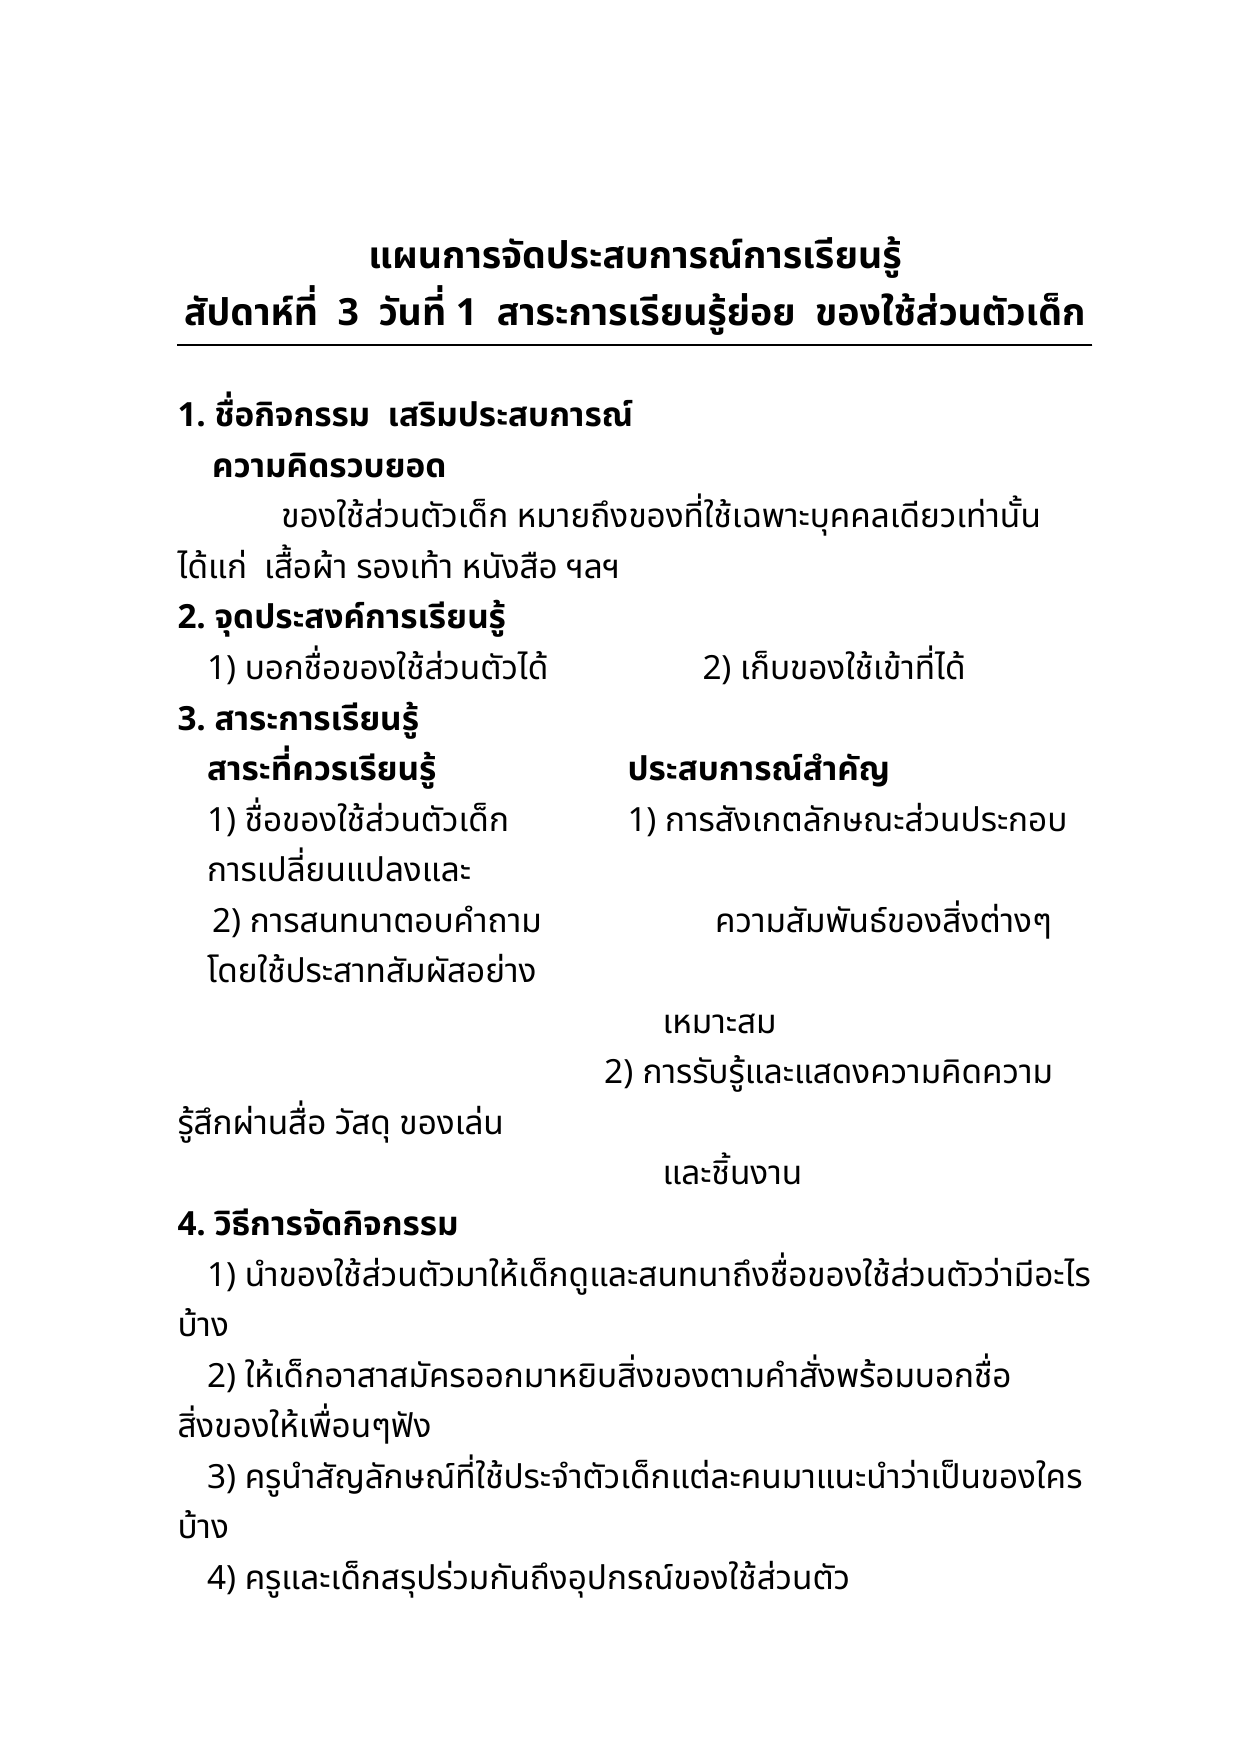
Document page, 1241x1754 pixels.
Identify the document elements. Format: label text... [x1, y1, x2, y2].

text สัปดาห์ที่ 3 วันที่ 1 สาระการเรียนรู้ย่อย ของใช้ส่วนตัวเด็ก [177, 285, 1092, 344]
text 1. ชื่อกิจกรรม เสริมประสบการณ์ [177, 391, 1092, 442]
text 2) การสนทนาตอบคำถาม ความสัมพันธ์ของสิ่งต่างๆโดยใช้ประสาทสัมผัสอย่าง [177, 897, 1092, 998]
text 3. สาระการเรียนรู้ สาระที่ควรเรียนรู้ ประสบการณ์สำคัญ 1) ชื่อของใช้ส่วนตัวเด็ก 1) การสังเกตลักษณะส่วนประกอบการเปลี่ยนแปลงและ [177, 694, 1092, 897]
text 1) นำของใช้ส่วนตัวมาให้เด็กดูและสนทนาถึงชื่อของใช้ส่วนตัวว่ามีอะไรบ้าง [177, 1250, 1092, 1351]
text 2) ให้เด็กอาสาสมัครออกมาหยิบสิ่งของตามคำสั่งพร้อมบอกชื่อสิ่งของให้เพื่อนๆฟัง [177, 1351, 1092, 1452]
text เหมาะสม [177, 998, 1092, 1048]
text 1) บอกชื่อของใช้ส่วนตัวได้ 2) เก็บของใช้เข้าที่ได้ [177, 644, 1092, 694]
text 3) ครูนำสัญลักษณ์ที่ใช้ประจำตัวเด็กแต่ละคนมาแนะนำว่าเป็นของใครบ้าง 4) ครูและเด็กสรุปร่วมกันถึงอุปกรณ์ของใช้ส่วนตัว [177, 1452, 1092, 1604]
text 2) การรับรู้และแสดงความคิดความรู้สึกผ่านสื่อ วัสดุ ของเล่น และชิ้นงาน 4. วิธีการจัดกิจกรรม [148, 1048, 1092, 1250]
text แผนการจัดประสบการณ์การเรียนรู้ [177, 228, 1092, 285]
text ความคิดรวบยอด ของใช้ส่วนตัวเด็ก หมายถึงของที่ใช้เฉพาะบุคคลเดียวเท่านั้นได้แก่ เสื้อผ้า รองเท้า หนังสือ ฯลฯ 2. จุดประสงค์การเรียนรู้ [177, 442, 1092, 644]
